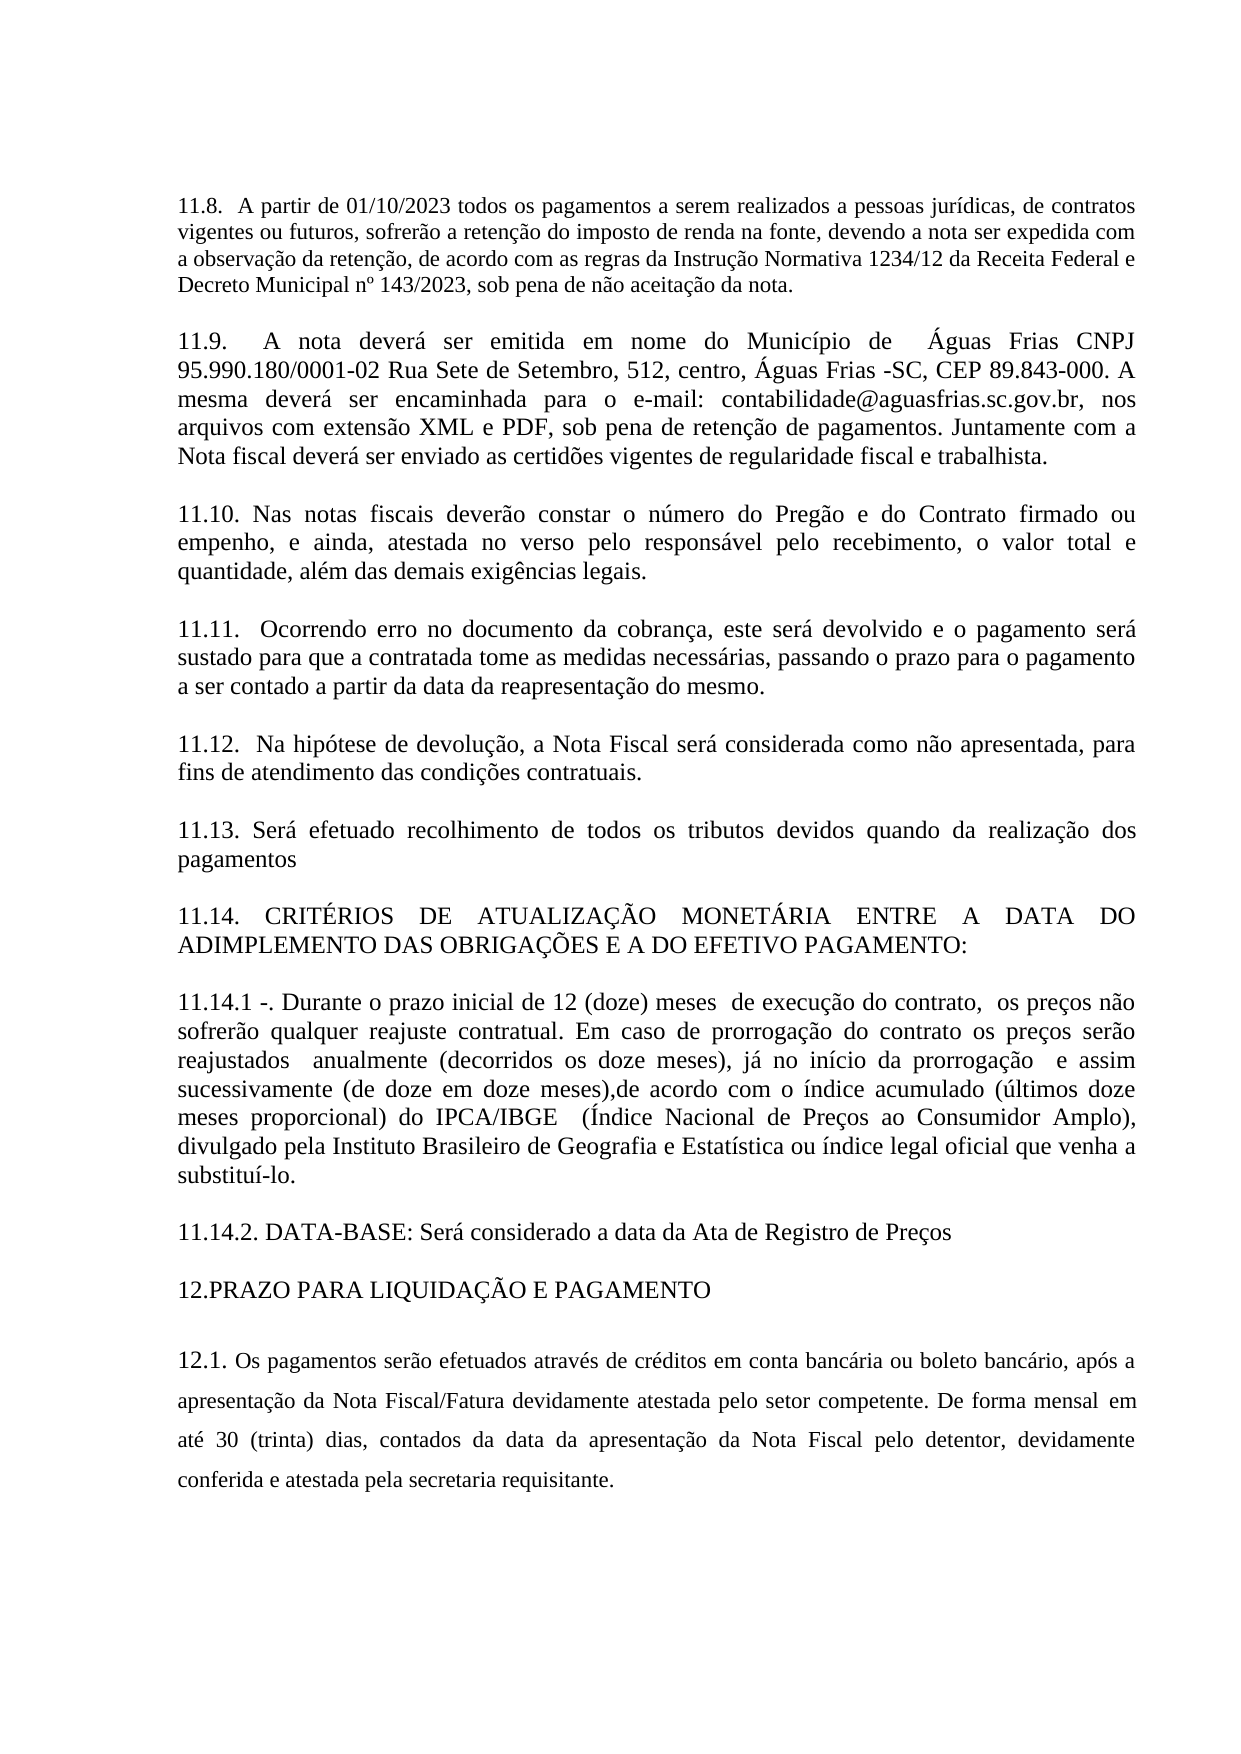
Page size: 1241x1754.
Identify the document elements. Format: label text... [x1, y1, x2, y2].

text 11.11. Ocorrendo erro no documento da cobrança, este será devolvido e o pagamento será sustado para que a contratada tome as medidas necessárias, passando o prazo para o pagamento a ser contado a partir da data da reapresentação do mesmo. [177, 614, 1137, 700]
text 11.14. CRITÉRIOS DE ATUALIZAÇÃO MONETÁRIA ENTRE A DATA DO ADIMPLEMENTO DAS OBRIGAÇÕES E A DO EFETIVO PAGAMENTO: [177, 901, 1137, 959]
text 11.13. Será efetuado recolhimento de todos os tributos devidos quando da realização dos pagamentos [177, 815, 1137, 872]
text 11.9. A nota deverá ser emitida em nome do Município de Águas Frias CNPJ 95.990.180/0001-02 Rua Sete de Setembro, 512, centro, Águas Frias -SC, CEP 89.843-000. A mesma deverá ser encaminhada para o e-mail: contabilidade@aguasfrias.sc.gov.br, nos arquivos com extensão XML e PDF, sob pena de retenção de pagamentos. Juntamente com a Nota fiscal deverá ser enviado as certidões vigentes de regularidade fiscal e trabalhista. [177, 326, 1137, 470]
text 11.8. A partir de 01/10/2023 todos os pagamentos a serem realizados a pessoas jurídicas, de contratos vigentes ou futuros, sofrerão a retenção do imposto de renda na fonte, devendo a nota ser expedida com a observação da retenção, de acordo com as regras da Instrução Normativa 1234/12 da Receita Federal e Decreto Municipal nº 143/2023, sob pena de não aceitação da nota. [177, 192, 1137, 297]
text 12.PRAZO PARA LIQUIDAÇÃO E PAGAMENTO [177, 1275, 1137, 1304]
text 11.14.1 -. Durante o prazo inicial de 12 (doze) meses de execução do contrato, os preços não sofrerão qualquer reajuste contratual. Em caso de prorrogação do contrato os preços serão reajustados anualmente (decorridos os doze meses), já no início da prorrogação e assim sucessivamente (de doze em doze meses),de acordo com o índice acumulado (últimos doze meses proporcional) do IPCA/IBGE (Índice Nacional de Preços ao Consumidor Amplo), divulgado pela Instituto Brasileiro de Geografia e Estatística ou índice legal oficial que venha a substituí-lo. [177, 987, 1137, 1189]
text 11.10. Nas notas fiscais deverão constar o número do Pregão e do Contrato firmado ou empenho, e ainda, atestada no verso pelo responsável pelo recebimento, o valor total e quantidade, além das demais exigências legais. [177, 499, 1137, 585]
text 11.12. Na hipótese de devolução, a Nota Fiscal será considerada como não apresentada, para fins de atendimento das condições contratuais. [177, 729, 1137, 786]
text 12.1. Os pagamentos serão efetuados através de créditos em conta bancária ou boleto bancário, após a apresentação da Nota Fiscal/Fatura devidamente atestada pelo setor competente. De forma mensal em até 30 (trinta) dias, contados da data da apresentação da Nota Fiscal pelo detentor, devidamente conferida e atestada pela secretaria requisitante. [177, 1345, 1137, 1492]
text 11.14.2. DATA-BASE: Será considerado a data da Ata de Registro de Preços [177, 1217, 1137, 1246]
